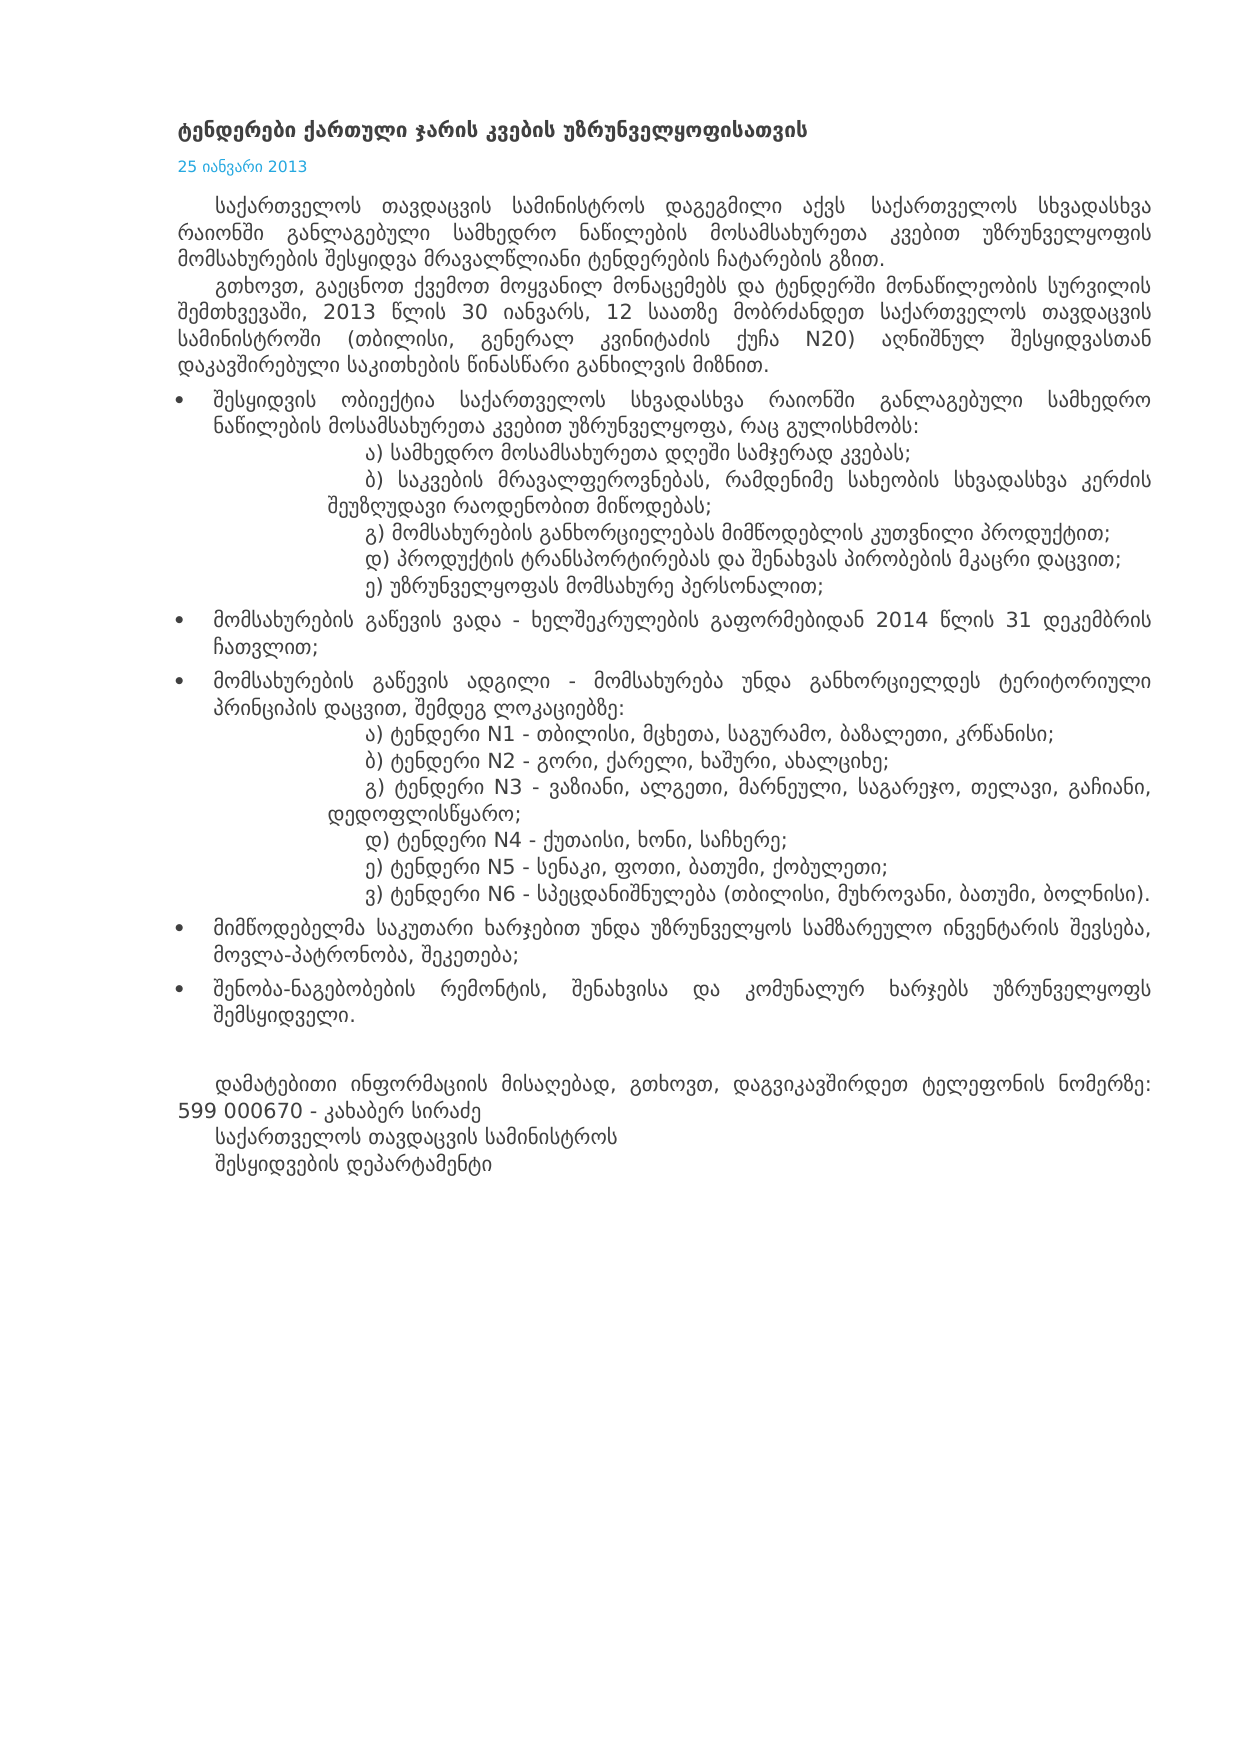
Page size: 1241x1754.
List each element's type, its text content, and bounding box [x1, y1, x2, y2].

list მომსახურების გაწევის ვადა - ხელშეკრულების გაფორმებიდან 2014 წლის 31 დეკემბრის ჩათვლით; [176, 606, 1152, 659]
text ვ) ტენდერი N6 - სპეცდანიშნულება (თბილისი, მუხროვანი, ბათუმი, ბოლნისი). [327, 879, 1152, 906]
text დ) ტენდერი N4 - ქუთაისი, ხონი, საჩხერე; [327, 826, 1152, 853]
text დ) პროდუქტის ტრანსპორტირებას და შენახვას პირობების მკაცრი დაცვით; [327, 545, 1152, 572]
text საქართველოს თავდაცვის სამინისტროს დაგეგმილი აქვს საქართველოს სხვადასხვა რაიონში განლაგებული სამხედრო ნაწილების მოსამსახურეთა კვებით უზრუნველყოფის მომსახურების შესყიდვა მრავალწლიანი ტენდერების ჩატარების გზით. [177, 192, 1152, 272]
text ა) ტენდერი N1 - თბილისი, მცხეთა, საგურამო, ბაზალეთი, კრწანისი; [327, 720, 1152, 747]
text ე) ტენდერი N5 - სენაკი, ფოთი, ბათუმი, ქობულეთი; [327, 853, 1152, 879]
text დამატებითი ინფორმაციის მისაღებად, გთხოვთ, დაგვიკავშირდეთ ტელეფონის ნომერზე: 599 000670 - კახაბერ სირაძე [177, 1070, 1152, 1123]
list მომსახურების გაწევის ადგილი - მომსახურება უნდა განხორციელდეს ტერიტორიული პრინციპის დაცვით, შემდეგ ლოკაციებზე: [176, 667, 1152, 720]
list შესყიდვის ობიექტია საქართველოს სხვადასხვა რაიონში განლაგებული სამხედრო ნაწილების მოსამსახურეთა კვებით უზრუნველყოფა, რაც გულისხმობს: [176, 386, 1152, 439]
text ა) სამხედრო მოსამსახურეთა დღეში სამჯერად კვებას; [327, 439, 1152, 465]
text ბ) საკვების მრავალფეროვნებას, რამდენიმე სახეობის სხვადასხვა კერძის შეუზღუდავი რაოდენობით მიწოდებას; [327, 465, 1152, 518]
text 25 იანვარი 2013 [177, 158, 1152, 176]
list მიმწოდებელმა საკუთარი ხარჯებით უნდა უზრუნველყოს სამზარეულო ინვენტარის შევსება, მოვლა-პატრონობა, შეკეთება; [176, 914, 1152, 967]
text საქართველოს თავდაცვის სამინისტროს [177, 1123, 1152, 1150]
list შენობა-ნაგებობების რემონტის, შენახვისა და კომუნალურ ხარჯებს უზრუნველყოფს შემსყიდველი. [176, 975, 1152, 1028]
text შესყიდვების დეპარტამენტი [177, 1150, 1152, 1176]
text ბ) ტენდერი N2 - გორი, ქარელი, ხაშური, ახალციხე; [327, 747, 1152, 773]
text გ) ტენდერი N3 - ვაზიანი, ალგეთი, მარნეული, საგარეჯო, თელავი, გაჩიანი, დედოფლისწყარო; [327, 773, 1152, 826]
text ტენდერები ქართული ჯარის კვების უზრუნველყოფისათვის [177, 118, 1152, 142]
text გთხოვთ, გაეცნოთ ქვემოთ მოყვანილ მონაცემებს და ტენდერში მონაწილეობის სურვილის შემთხვევაში, 2013 წლის 30 იანვარს, 12 საათზე მობრძანდეთ საქართველოს თავდაცვის სამინისტროში (თბილისი, გენერალ კვინიტაძის ქუჩა N20) აღნიშნულ შესყიდვასთან დაკავშირებული საკითხების წინასწარი განხილვის მიზნით. [177, 272, 1152, 378]
text ე) უზრუნველყოფას მომსახურე პერსონალით; [327, 572, 1152, 598]
text გ) მომსახურების განხორციელებას მიმწოდებლის კუთვნილი პროდუქტით; [327, 518, 1152, 545]
